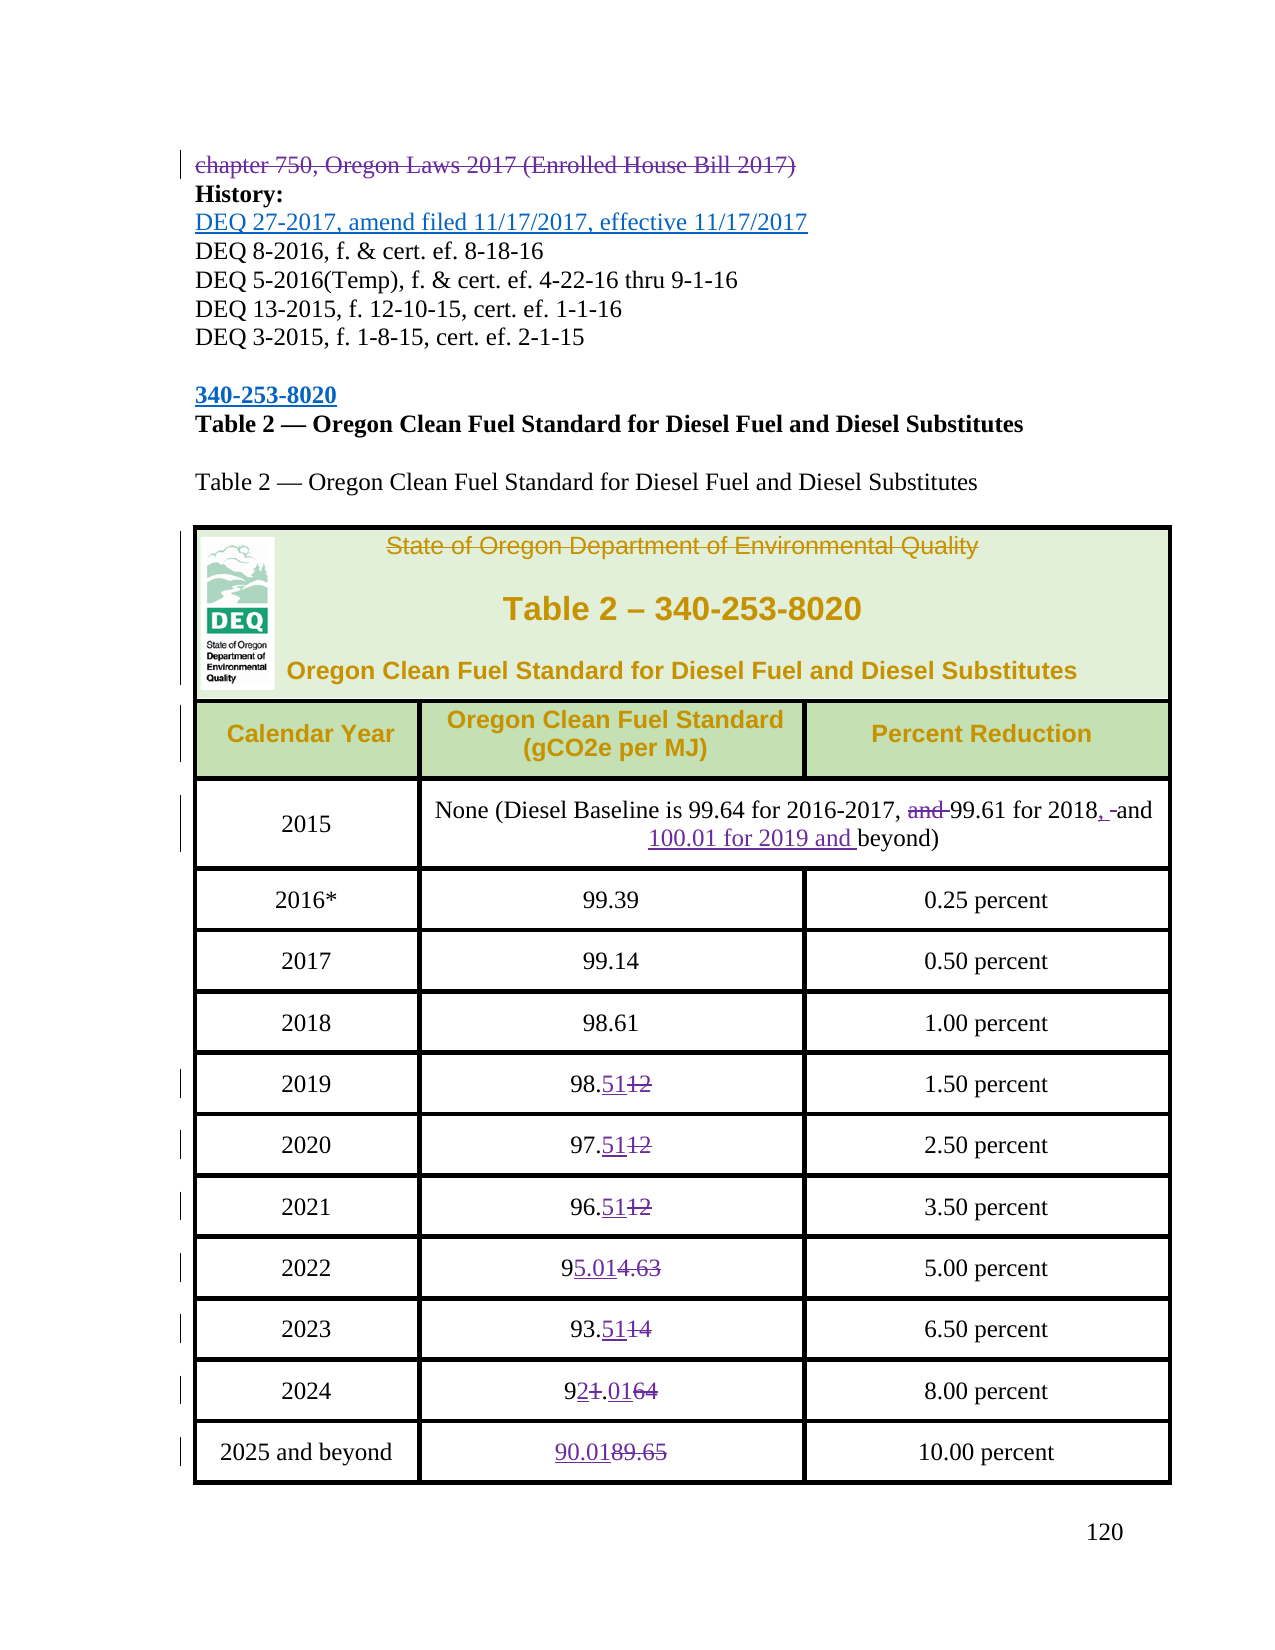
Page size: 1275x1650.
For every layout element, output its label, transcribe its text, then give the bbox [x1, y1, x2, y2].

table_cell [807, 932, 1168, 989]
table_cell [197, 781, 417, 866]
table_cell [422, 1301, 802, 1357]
text 340-253-8020 Table 2 — Oregon Clean Fuel Standard for Diesel Fuel and Diesel Substitutes [195, 380, 1125, 438]
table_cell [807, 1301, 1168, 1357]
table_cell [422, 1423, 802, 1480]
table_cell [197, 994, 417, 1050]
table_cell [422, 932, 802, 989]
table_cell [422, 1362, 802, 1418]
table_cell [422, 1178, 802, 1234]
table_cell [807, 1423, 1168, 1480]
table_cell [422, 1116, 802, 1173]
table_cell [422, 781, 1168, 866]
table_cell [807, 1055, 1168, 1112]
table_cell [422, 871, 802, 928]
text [195, 150, 1125, 351]
text Table 2 — Oregon Clean Fuel Standard for Diesel Fuel and Diesel Substitutes [195, 467, 1125, 496]
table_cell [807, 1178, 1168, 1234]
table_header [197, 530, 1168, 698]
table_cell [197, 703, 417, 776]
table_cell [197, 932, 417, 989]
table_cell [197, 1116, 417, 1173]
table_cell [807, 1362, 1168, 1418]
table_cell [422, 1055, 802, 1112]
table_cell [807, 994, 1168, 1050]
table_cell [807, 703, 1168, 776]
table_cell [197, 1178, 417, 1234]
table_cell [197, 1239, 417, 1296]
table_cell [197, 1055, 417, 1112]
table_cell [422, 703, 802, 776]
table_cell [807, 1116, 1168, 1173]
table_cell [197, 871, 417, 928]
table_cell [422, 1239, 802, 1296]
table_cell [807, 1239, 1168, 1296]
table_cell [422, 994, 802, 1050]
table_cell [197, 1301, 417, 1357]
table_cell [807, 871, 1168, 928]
picture [200, 537, 275, 690]
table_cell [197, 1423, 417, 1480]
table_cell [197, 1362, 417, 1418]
